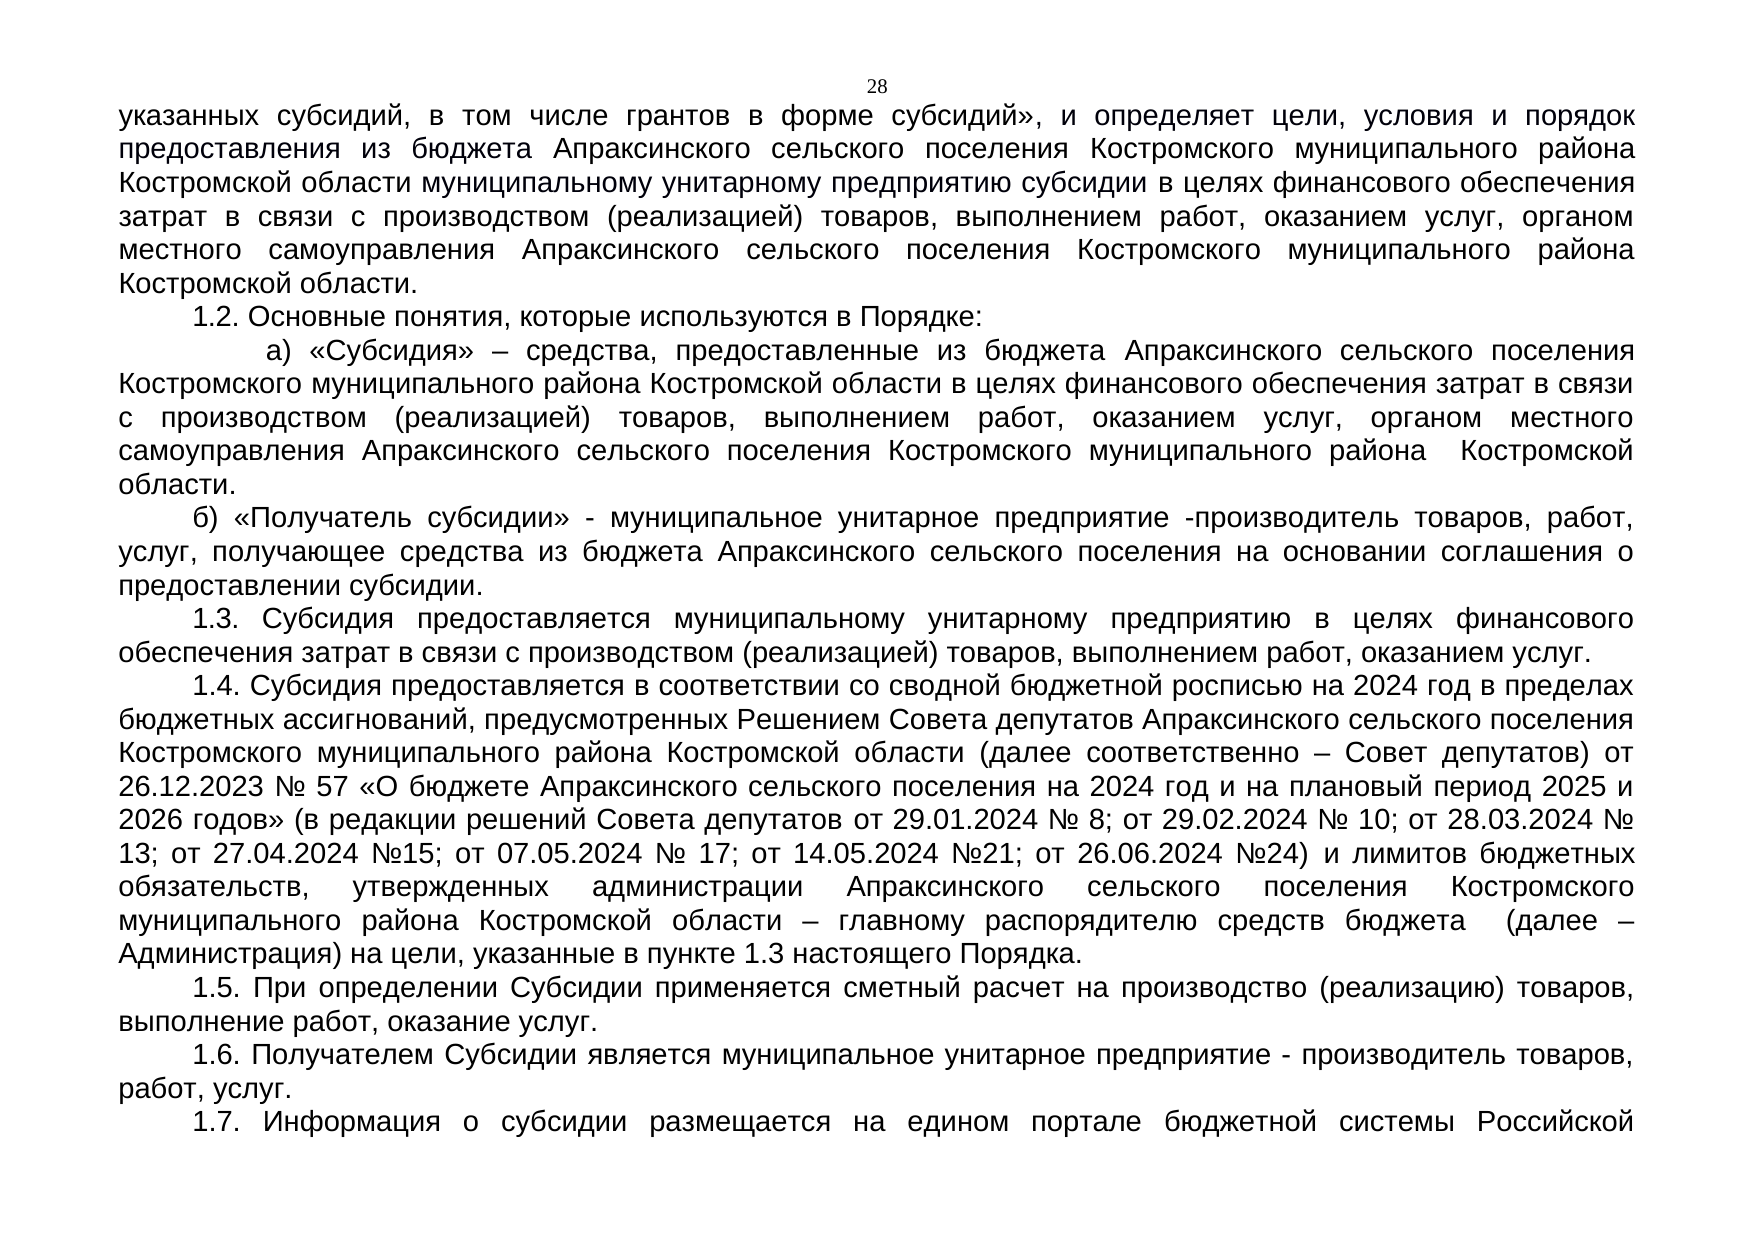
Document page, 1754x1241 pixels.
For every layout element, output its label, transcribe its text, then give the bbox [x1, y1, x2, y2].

text б) «Получатель субсидии» - муниципальное унитарное предприятие -производитель товаров, работ, услуг, получающее средства из бюджета Апраксинского сельского поселения на основании соглашения о предоставлении субсидии. [118, 500, 1636, 601]
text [118, 98, 1636, 299]
text 1.3. Субсидия предоставляется муниципальному унитарному предприятию в целях финансового обеспечения затрат в связи с производством (реализацией) товаров, выполнением работ, оказанием услуг. [118, 601, 1636, 668]
text 1.6. Получателем Субсидии является муниципальное унитарное предприятие - производитель товаров, работ, услуг. [118, 1037, 1636, 1104]
text 1.5. При определении Субсидии применяется сметный расчет на производство (реализацию) товаров, выполнение работ, оказание услуг. [118, 970, 1636, 1037]
text 1.2. Основные понятия, которые используются в Порядке: [118, 299, 1636, 333]
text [118, 1104, 1636, 1138]
text 1.4. Субсидия предоставляется в соответствии со сводной бюджетной росписью на 2024 год в пределах бюджетных ассигнований, предусмотренных Решением Совета депутатов Апраксинского сельского поселения Костромского муниципального района Костромской области (далее соответственно – Совет депутатов) от 26.12.2023 № 57 «О бюджете Апраксинского сельского поселения на 2024 год и на плановый период 2025 и 2026 годов» (в редакции решений Совета депутатов от 29.01.2024 № 8; от 29.02.2024 № 10; от 28.03.2024 № 13; от 27.04.2024 №15; от 07.05.2024 № 17; от 14.05.2024 №21; от 26.06.2024 №24) и лимитов бюджетных обязательств, утвержденных администрации Апраксинского сельского поселения Костромского муниципального района Костромской области – главному распорядителю средств бюджета (далее – Администрация) на цели, указанные в пункте 1.3 настоящего Порядка. [118, 668, 1636, 970]
text а) «Субсидия» – средства, предоставленные из бюджета Апраксинского сельского поселения Костромского муниципального района Костромской области в целях финансового обеспечения затрат в связи с производством (реализацией) товаров, выполнением работ, оказанием услуг, органом местного самоуправления Апраксинского сельского поселения Костромского муниципального района Костромской области. [118, 333, 1636, 500]
